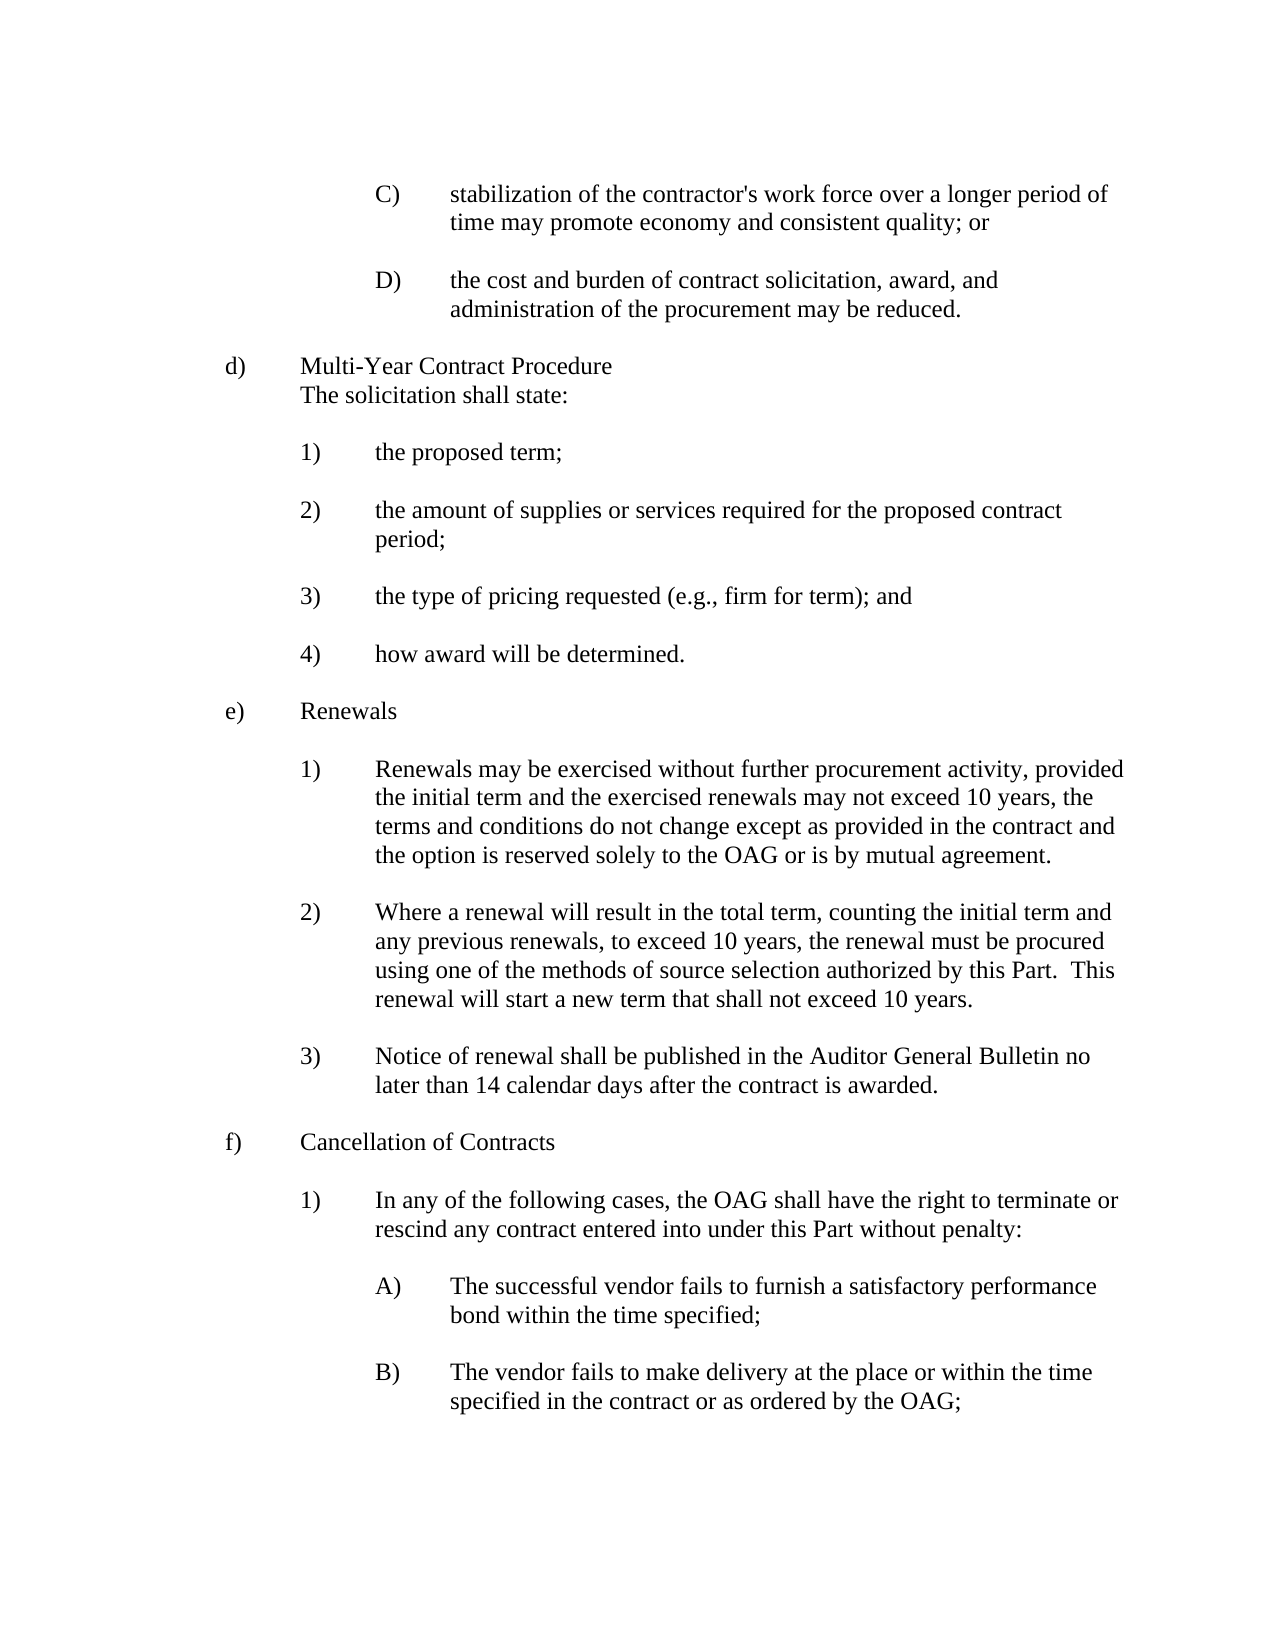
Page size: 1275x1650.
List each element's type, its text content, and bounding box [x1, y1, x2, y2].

text 1) In any of the following cases, the OAG shall have the right to terminate or rescind any contract entered into under this Part without penalty: [300, 1185, 1125, 1242]
text 1) Renewals may be exercised without further procurement activity, provided the initial term and the exercised renewals may not exceed 10 years, the terms and conditions do not change except as provided in the contract and the option is reserved solely to the OAG or is by mutual agreement. [300, 754, 1125, 869]
text C) stabilization of the contractor's work force over a longer period of time may promote economy and consistent quality; or [375, 179, 1125, 236]
text d) Multi-Year Contract Procedure [225, 351, 1125, 380]
text e) Renewals [225, 696, 1125, 725]
text B) The vendor fails to make delivery at the place or within the time specified in the contract or as ordered by the OAG; [375, 1357, 1125, 1415]
text The solicitation shall state: [300, 380, 1125, 409]
text 3) the type of pricing requested (e.g., firm for term); and [300, 581, 1125, 610]
text 2) Where a renewal will result in the total term, counting the initial term and any previous renewals, to exceed 10 years, the renewal must be procured using one of the methods of source selection authorized by this Part. This renewal will start a new term that shall not exceed 10 years. [300, 897, 1125, 1012]
text D) the cost and burden of contract solicitation, award, and administration of the procurement may be reduced. [375, 265, 1125, 322]
text 3) Notice of renewal shall be published in the Auditor General Bulletin no later than 14 calendar days after the contract is awarded. [300, 1041, 1125, 1099]
text f) Cancellation of Contracts [225, 1127, 1125, 1156]
text 2) the amount of supplies or services required for the proposed contract period; [300, 495, 1125, 552]
text 4) how award will be determined. [300, 639, 1125, 667]
text 1) the proposed term; [300, 437, 1125, 466]
text A) The successful vendor fails to furnish a satisfactory performance bond within the time specified; [375, 1271, 1125, 1329]
